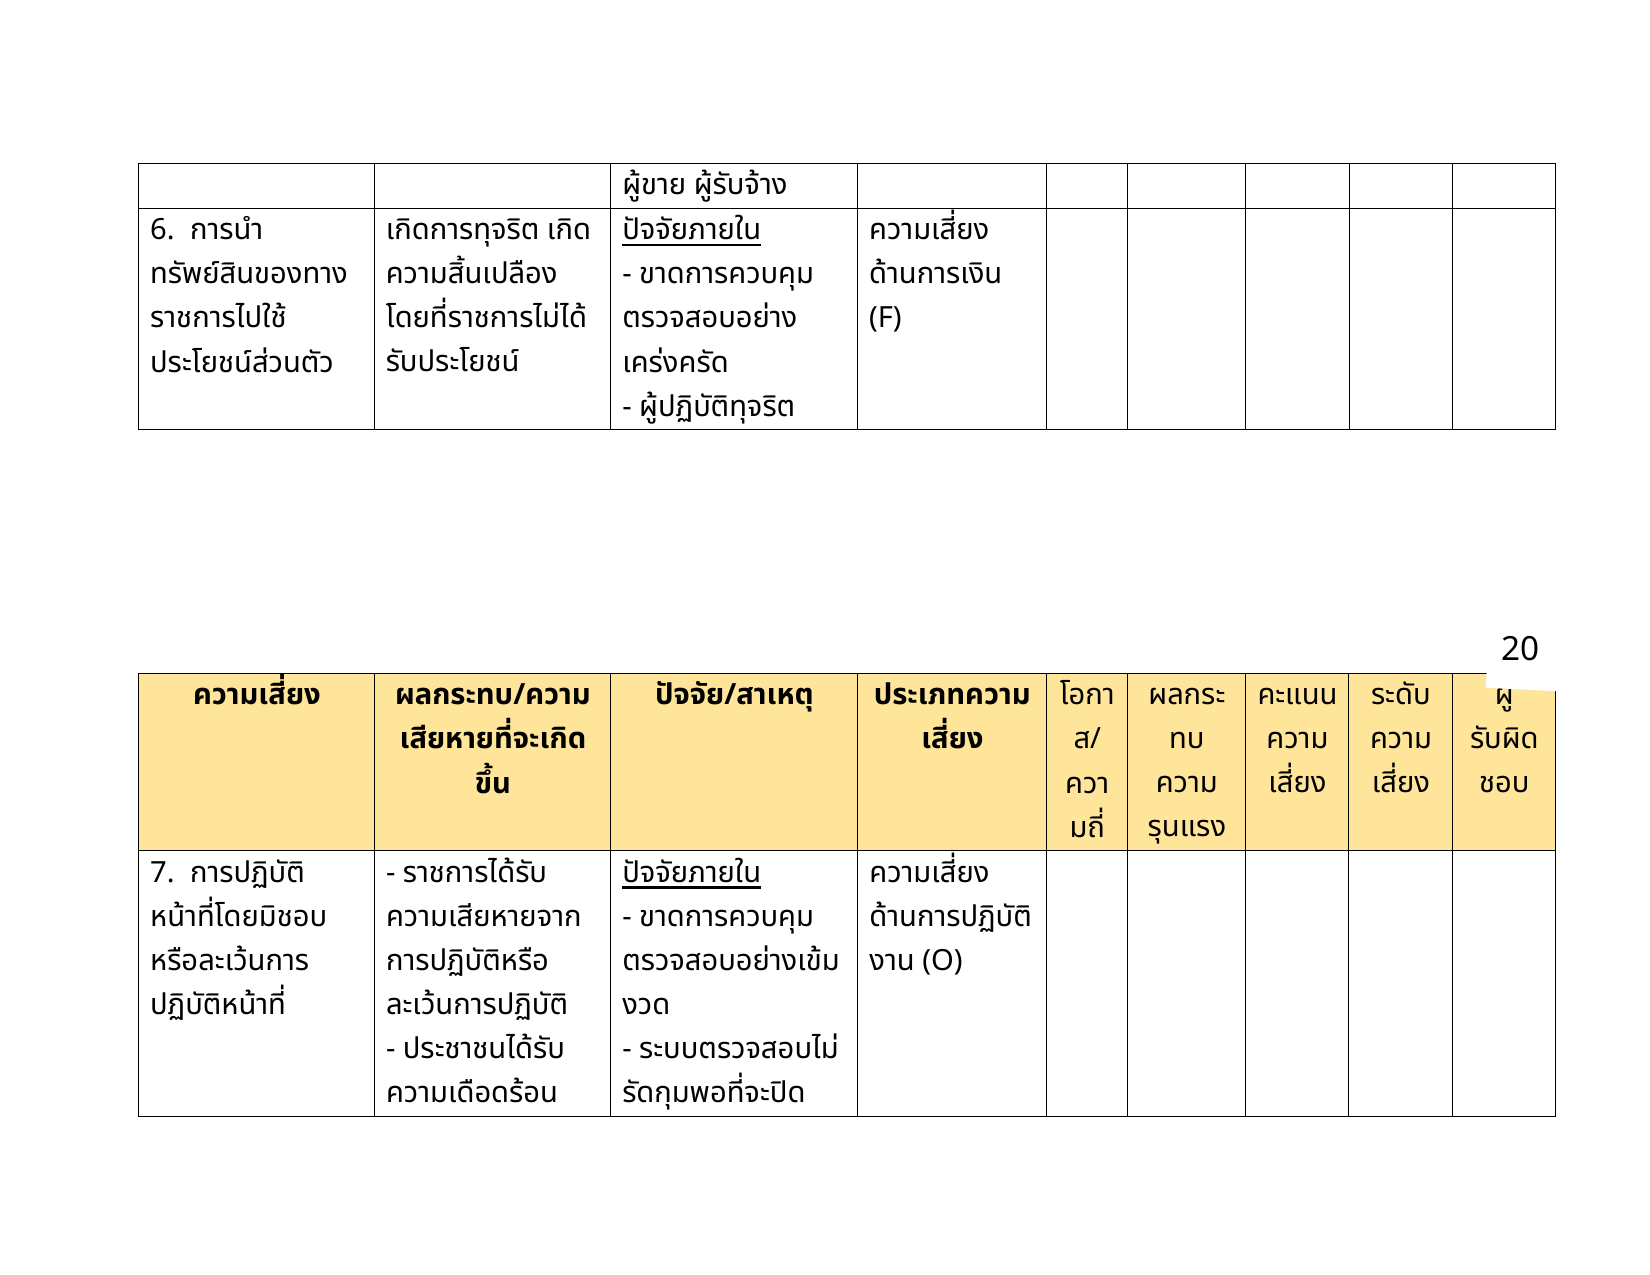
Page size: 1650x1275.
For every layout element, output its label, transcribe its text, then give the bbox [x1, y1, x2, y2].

table_cell [1453, 209, 1555, 429]
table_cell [858, 851, 1046, 1116]
table_header ปัจจัย/สาเหตุ [611, 674, 857, 850]
table_cell [1047, 164, 1127, 208]
table_cell ปัจจัยภายใน - ขาดการควบคุม ตรวจสอบอย่างเคร่งครัด - ผู้ปฏิบัติทุจริต [611, 209, 857, 429]
table_cell [1246, 851, 1348, 1116]
table_header ความเสี่ยง [139, 674, 374, 850]
table_header โอกาส/ ความถี่ [1047, 674, 1127, 850]
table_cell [611, 851, 857, 1116]
table_cell [1246, 164, 1349, 208]
table_cell [1246, 209, 1349, 429]
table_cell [375, 164, 610, 208]
table_header ผลกระทบ ความรุนแรง [1128, 674, 1245, 850]
table_cell 6. การนำทรัพย์สินของทางราชการไปใช้ประโยชน์ส่วนตัว [139, 209, 374, 429]
table_cell [1128, 851, 1245, 1116]
table_cell [1350, 209, 1452, 429]
table_cell [1047, 209, 1127, 429]
table_cell เกิดการทุจริต เกิดความสิ้นเปลืองโดยที่ราชการไม่ได้รับประโยชน์ [375, 209, 610, 429]
table_cell ความเสี่ยงด้านการเงิน (F) [858, 209, 1046, 429]
table_cell [1047, 851, 1127, 1116]
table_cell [139, 851, 374, 1116]
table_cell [139, 164, 374, 208]
table_cell [1453, 851, 1555, 1116]
table_cell [1128, 209, 1245, 429]
table_cell [1453, 164, 1555, 208]
table_header ประเภทความเสี่ยง [858, 674, 1046, 850]
table_header ระดับความเสี่ยง [1349, 674, 1452, 850]
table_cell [858, 164, 1046, 208]
table_header ผู้ รับผิดชอบ [1453, 674, 1555, 850]
table_cell [1349, 851, 1452, 1116]
table_header คะแนน ความเสี่ยง [1246, 674, 1348, 850]
table_cell [1350, 164, 1452, 208]
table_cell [611, 164, 857, 208]
table_cell [1128, 164, 1245, 208]
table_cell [375, 851, 610, 1116]
table_header ผลกระทบ/ความเสียหายที่จะเกิดขึ้น [375, 674, 610, 850]
